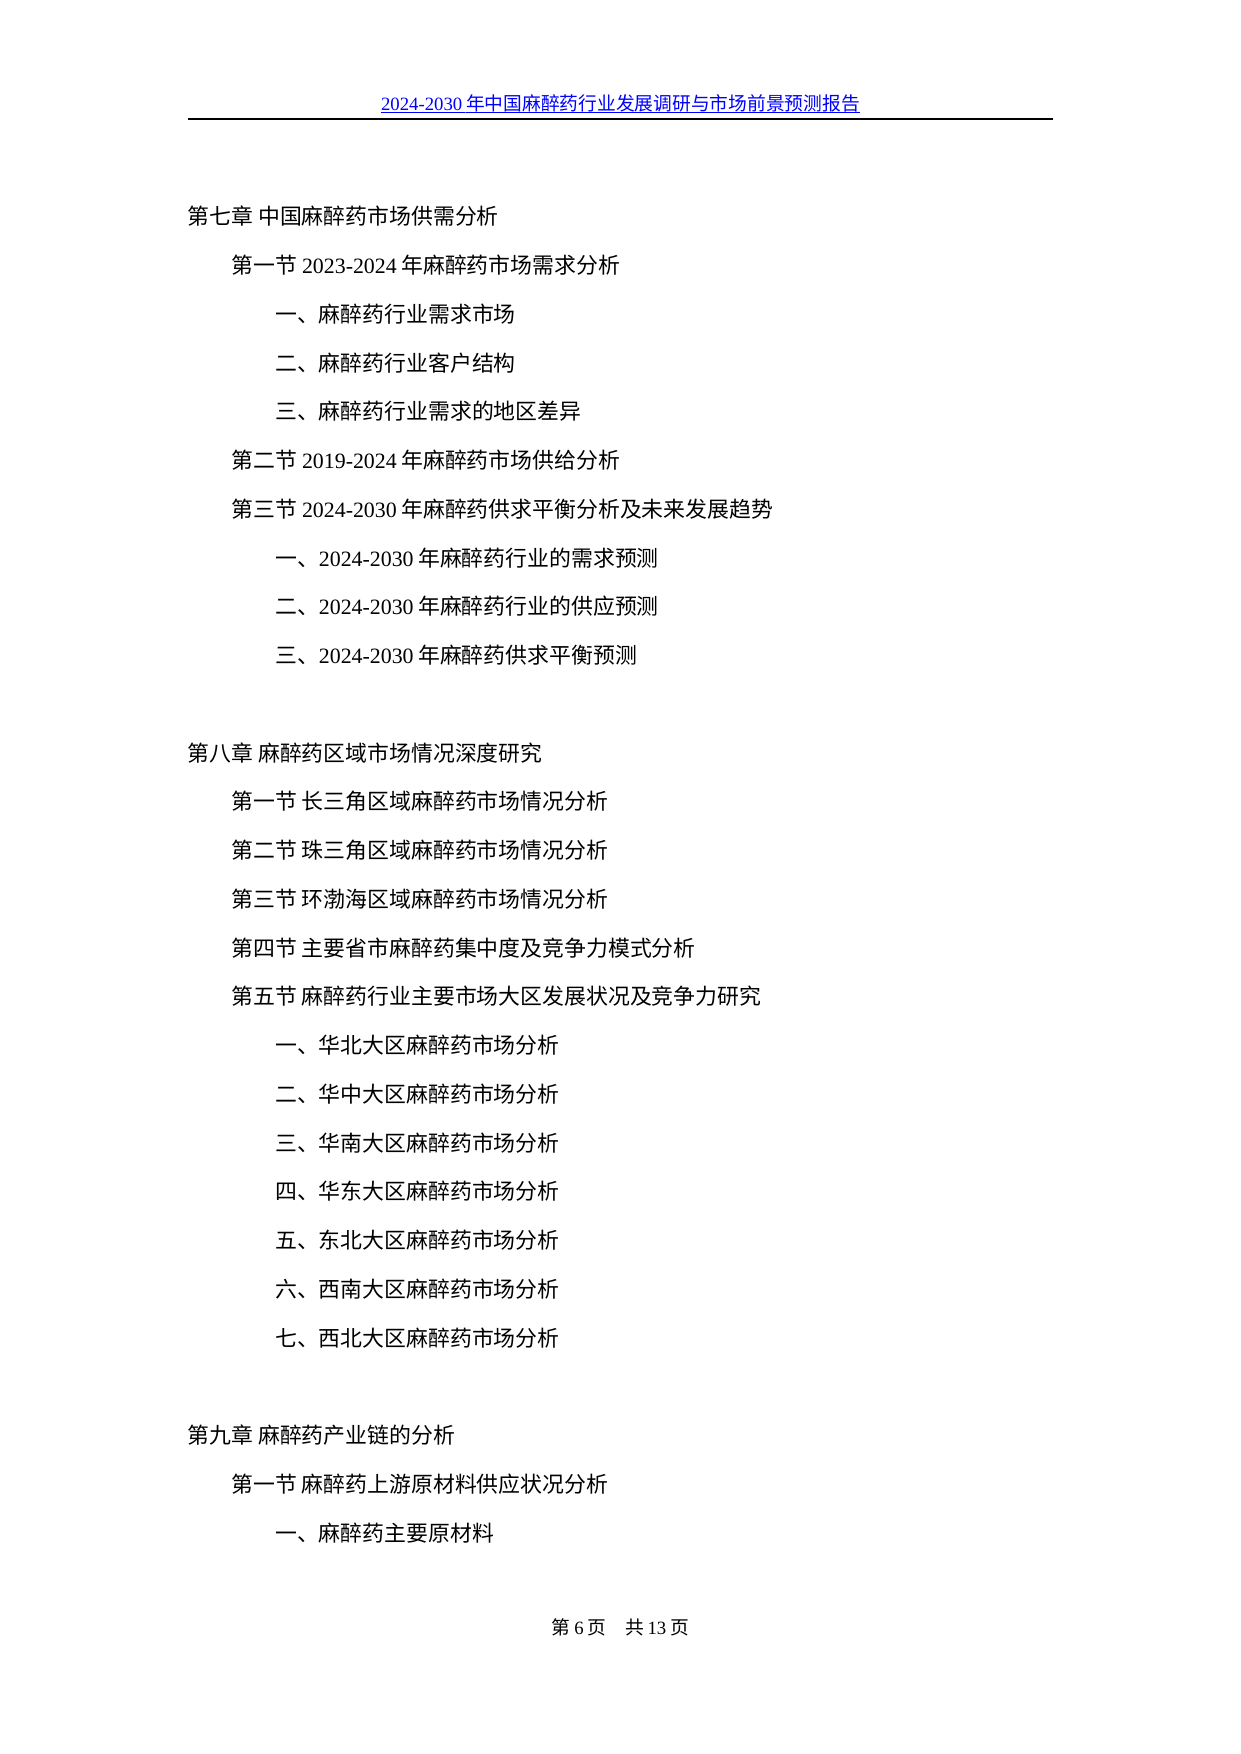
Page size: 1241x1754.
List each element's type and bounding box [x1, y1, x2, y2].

text [187, 150, 1053, 1548]
